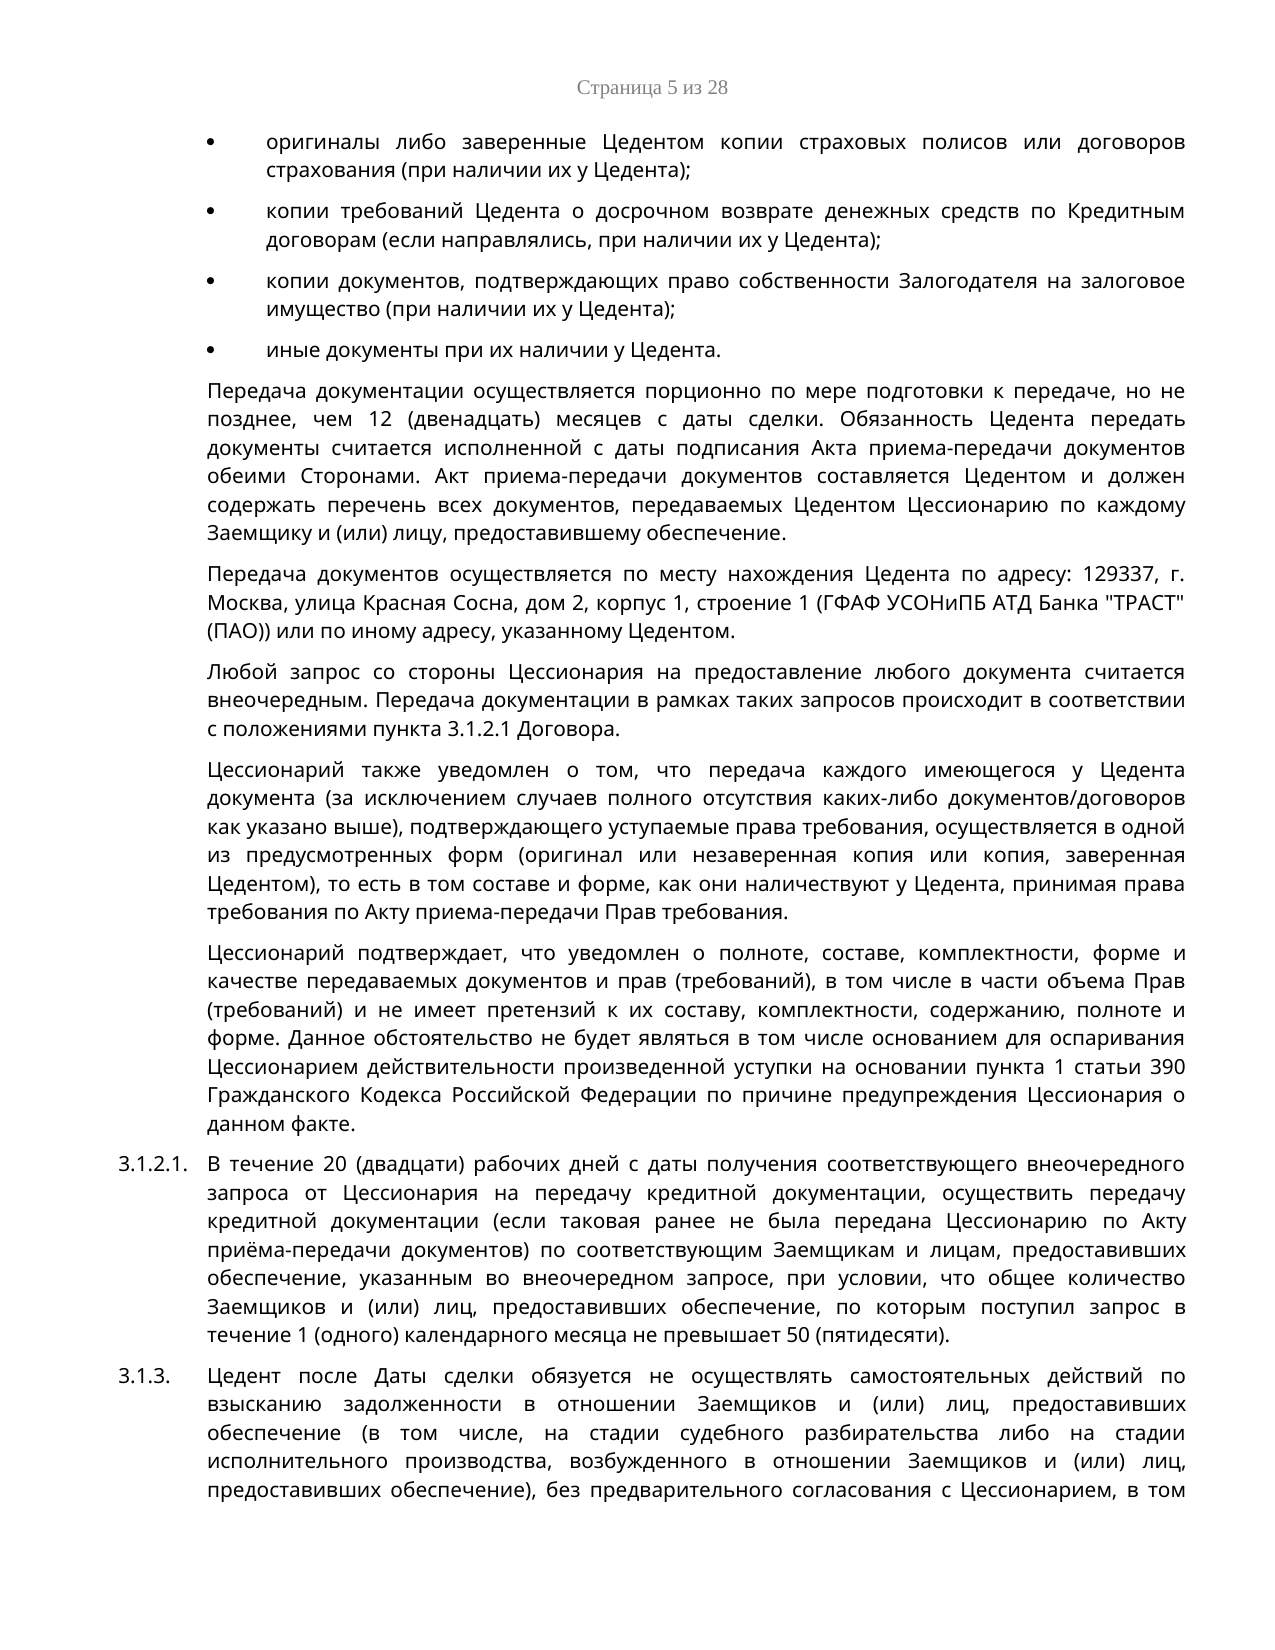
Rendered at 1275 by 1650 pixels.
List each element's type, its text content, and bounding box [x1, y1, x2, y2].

list копии документов, подтверждающих право собственности Залогодателя на залоговое имущество (при наличии их у Цедента); [207, 266, 1186, 323]
text Передача документов осуществляется по месту нахождения Цедента по адресу: 129337, г. Москва, улица Красная Сосна, дом 2, корпус 1, строение 1 (ГФАФ УСОНиПБ АТД Банка "ТРАСТ" (ПАО)) или по иному адресу, указанному Цедентом. [207, 559, 1186, 644]
text Цессионарий также уведомлен о том, что передача каждого имеющегося у Цедента документа (за исключением случаев полного отсутствия каких-либо документов/договоров как указано выше), подтверждающего уступаемые права требования, осуществляется в одной из предусмотренных форм (оригинал или незаверенная копия или копия, заверенная Цедентом), то есть в том составе и форме, как они наличествуют у Цедента, принимая права требования по Акту приема-передачи Прав требования. [207, 755, 1186, 926]
list иные документы при их наличии у Цедента. [207, 335, 1186, 364]
list копии требований Цедента о досрочном возврате денежных средств по Кредитным договорам (если направлялись, при наличии их у Цедента); [207, 196, 1186, 253]
list оригиналы либо заверенные Цедентом копии страховых полисов или договоров страхования (при наличии их у Цедента); [207, 127, 1186, 184]
text Цессионарий подтверждает, что уведомлен о полноте, составе, комплектности, форме и качестве передаваемых документов и прав (требований), в том числе в части объема Прав (требований) и не имеет претензий к их составу, комплектности, содержанию, полноте и форме. Данное обстоятельство не будет являться в том числе основанием для оспаривания Цессионарием действительности произведенной уступки на основании пункта 1 статьи 390 Гражданского Кодекса Российской Федерации по причине предупреждения Цессионария о данном факте. [207, 938, 1186, 1137]
text Передача документации осуществляется порционно по мере подготовки к передаче, но не позднее, чем 12 (двенадцать) месяцев с даты сделки. Обязанность Цедента передать документы считается исполненной с даты подписания Акта приема-передачи документов обеими Сторонами. Акт приема-передачи документов составляется Цедентом и должен содержать перечень всех документов, передаваемых Цедентом Цессионарию по каждому Заемщику и (или) лицу, предоставившему обеспечение. [207, 376, 1186, 547]
text Любой запрос со стороны Цессионария на предоставление любого документа считается внеочередным. Передача документации в рамках таких запросов происходит в соответствии с положениями пункта 3.1.2.1 Договора. [207, 657, 1186, 742]
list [118, 1361, 1186, 1503]
list В течение 20 (двадцати) рабочих дней с даты получения соответствующего внеочередного запроса от Цессионария на передачу кредитной документации, осуществить передачу кредитной документации (если таковая ранее не была передана Цессионарию по Акту приёма-передачи документов) по соответствующим Заемщикам и лицам, предоставивших обеспечение, указанным во внеочередном запросе, при условии, что общее количество Заемщиков и (или) лиц, предоставивших обеспечение, по которым поступил запрос в течение 1 (одного) календарного месяца не превышает 50 (пятидесяти). [118, 1149, 1186, 1349]
